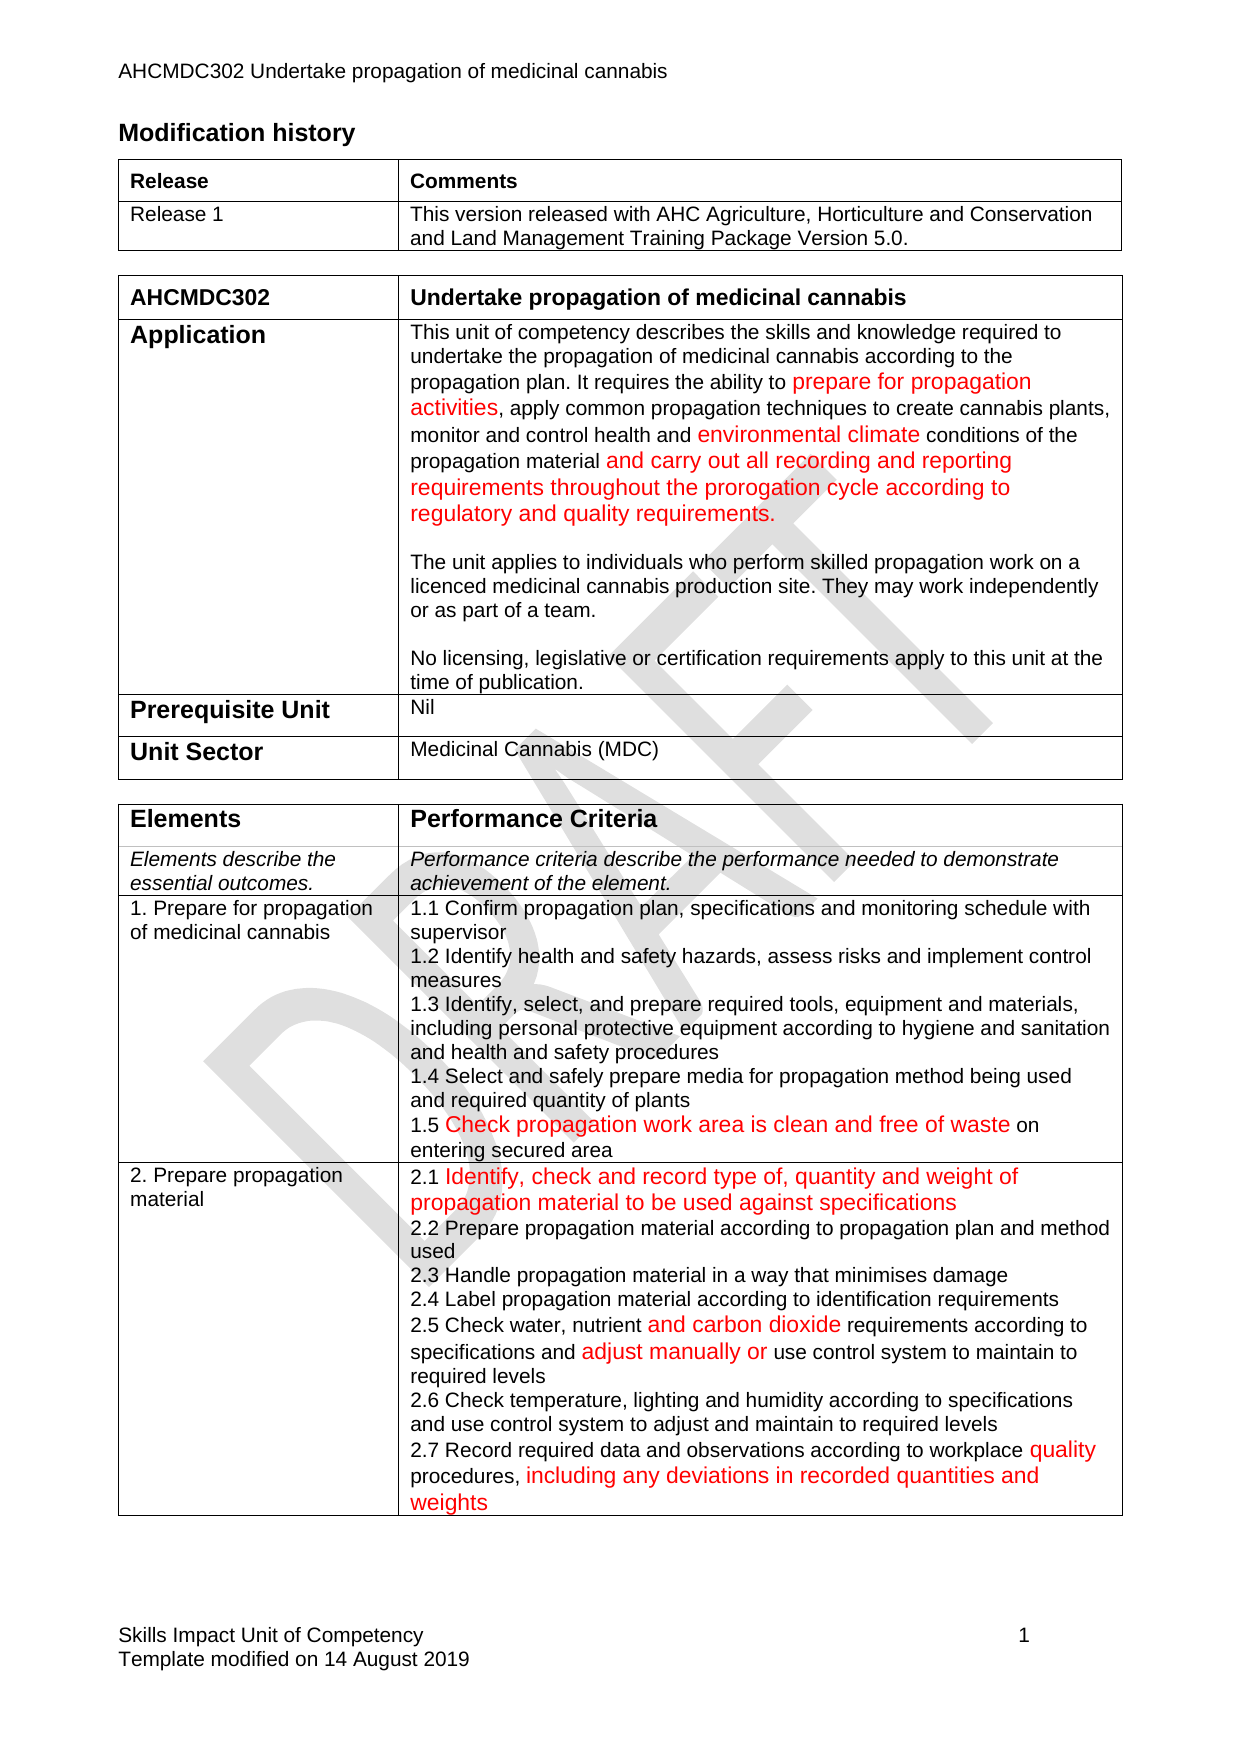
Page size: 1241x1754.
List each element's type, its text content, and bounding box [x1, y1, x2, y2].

table_cell Unit Sector [119, 737, 398, 778]
table_cell 1.1 Confirm propagation plan, specifications and monitoring schedule with supervisor 1.2 Identify health and safety hazards, assess risks and implement control measures 1.3 Identify, select, and prepare required tools, equipment and materials, including personal protective equipment according to hygiene and sanitation and health and safety procedures 1.4 Select and safely prepare media for propagation method being used and required quantity of plants 1.5 Check propagation work area is clean and free of waste on entering secured area [399, 896, 1122, 1162]
table_cell This unit of competency describes the skills and knowledge required to undertake the propagation of medicinal cannabis according to the propagation plan. It requires the ability to prepare for propagation activities, apply common propagation techniques to create cannabis plants, monitor and control health and environmental climate conditions of the propagation material and carry out all recording and reporting requirements throughout the prorogation cycle according to regulatory and quality requirements. The unit applies to individuals who perform skilled propagation work on a licenced medicinal cannabis production site. They may work independently or as part of a team. No licensing, legislative or certification requirements apply to this unit at the time of publication. [399, 320, 1122, 694]
table_cell 1. Prepare for propagation of medicinal cannabis [119, 896, 398, 1162]
table_cell Release 1 [119, 202, 398, 250]
table_header Performance Criteria [399, 805, 1122, 846]
table_header Elements [119, 805, 398, 846]
table_cell 2. Prepare propagation material [119, 1163, 398, 1515]
table_header Comments [399, 160, 1121, 201]
table_header Undertake propagation of medicinal cannabis [399, 276, 1122, 319]
subtitle Modification history [118, 118, 1122, 147]
table_header Release [119, 160, 398, 201]
table_cell Medicinal Cannabis (MDC) [399, 737, 1122, 778]
table_cell Prerequisite Unit [119, 695, 398, 736]
table_cell 2.1 Identify, check and record type of, quantity and weight of propagation material to be used against specifications 2.2 Prepare propagation material according to propagation plan and method used 2.3 Handle propagation material in a way that minimises damage 2.4 Label propagation material according to identification requirements 2.5 Check water, nutrient and carbon dioxide requirements according to specifications and adjust manually or use control system to maintain to required levels 2.6 Check temperature, lighting and humidity according to specifications and use control system to adjust and maintain to required levels 2.7 Record required data and observations according to workplace quality procedures, including any deviations in recorded quantities and weights [399, 1163, 1122, 1515]
table_header AHCMDC302 [119, 276, 398, 319]
table_cell This version released with AHC Agriculture, Horticulture and Conservation and Land Management Training Package Version 5.0. [399, 202, 1121, 250]
table_cell Elements describe the essential outcomes. [119, 847, 398, 895]
table_cell Nil [399, 695, 1122, 736]
table_cell Performance criteria describe the performance needed to demonstrate achievement of the element. [399, 847, 1122, 895]
table_cell Application [119, 320, 398, 694]
